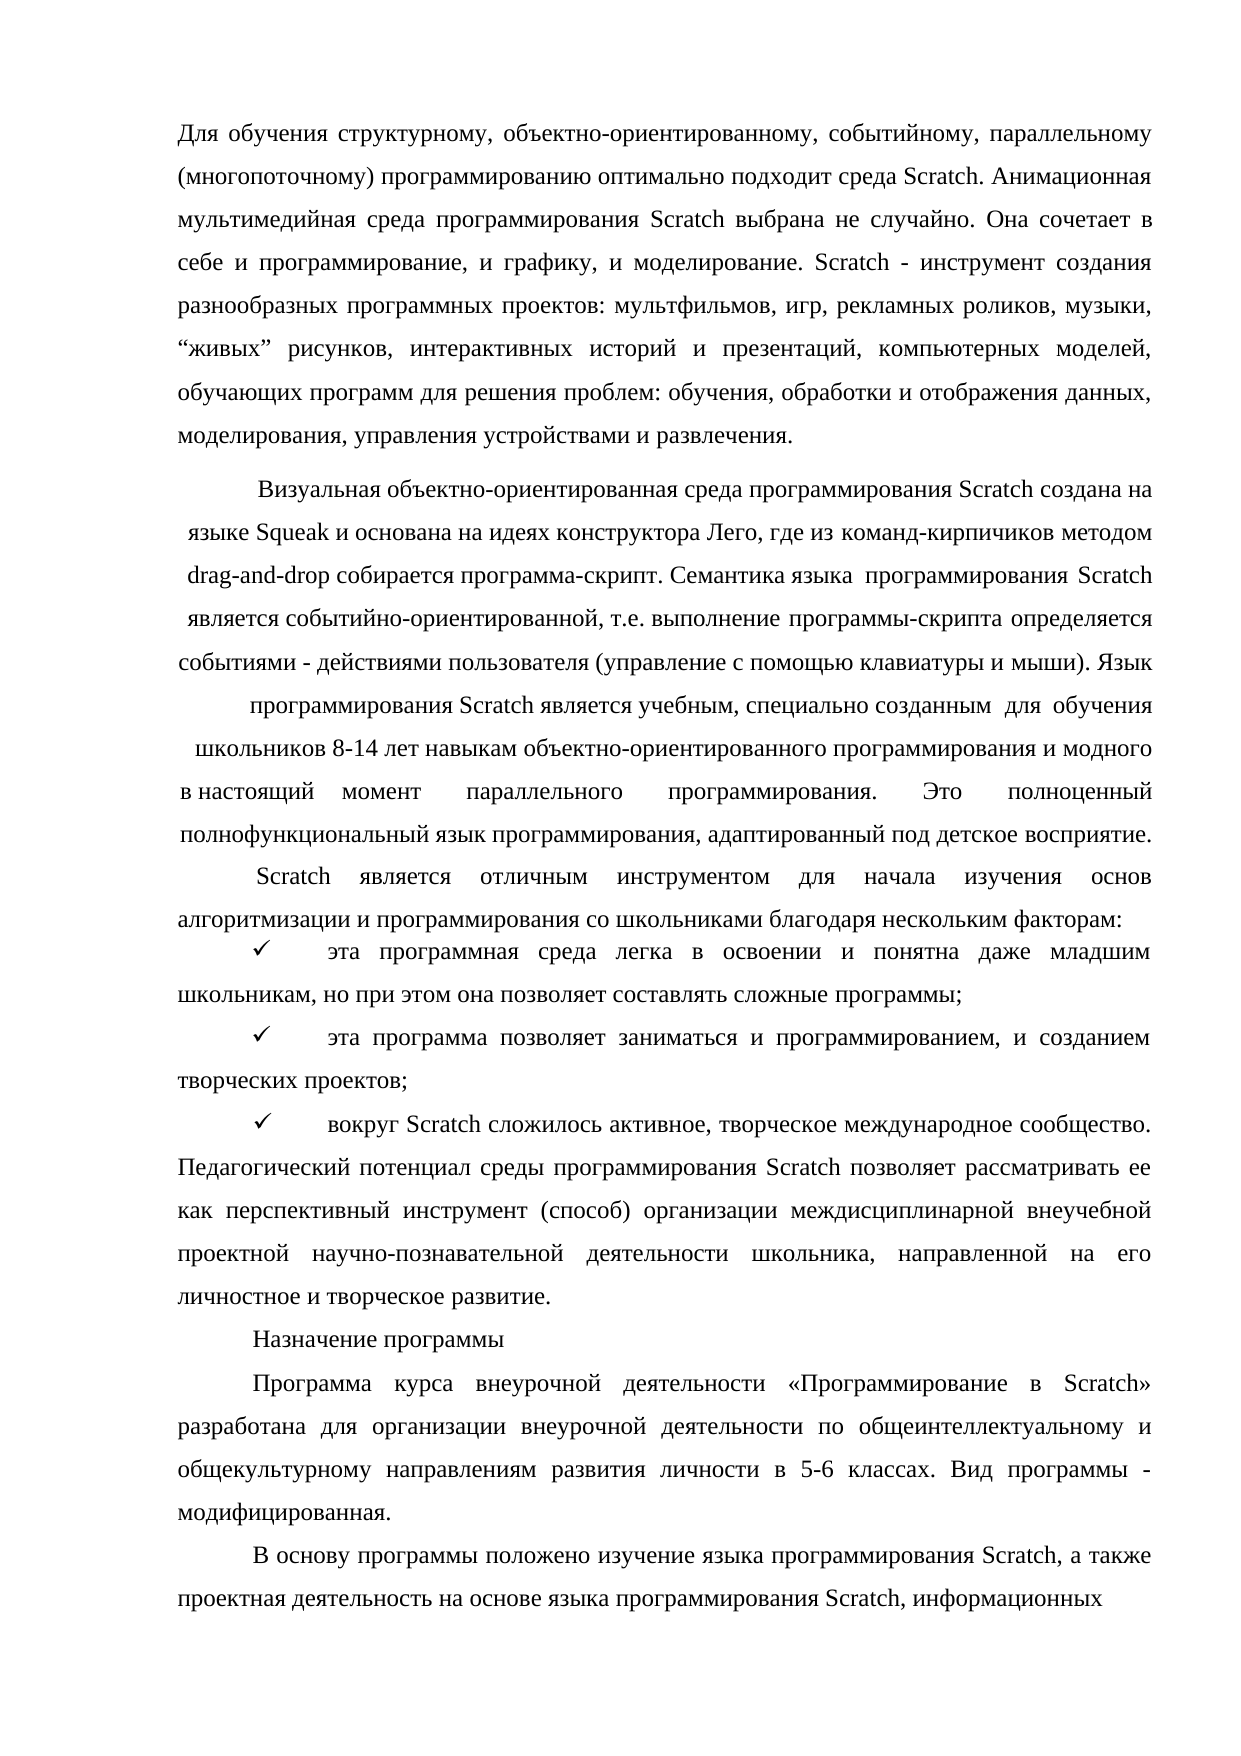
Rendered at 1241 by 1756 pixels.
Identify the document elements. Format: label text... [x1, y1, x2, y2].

list эта программная среда легка в освоении и понятна даже младшим школьникам, но при этом она позволяет составлять сложные программы; [177, 936, 1152, 1008]
text В основу программы положено изучение языка программирования Scratch, а также проектная деятельность на основе языка программирования Scratch, информационных [177, 1540, 1152, 1612]
text Для обучения структурному, объектно-ориентированному, событийному, параллельному (многопоточному) программированию оптимально подходит среда Scratch. Анимационная мультимедийная среда программирования Scratch выбрана не случайно. Она сочетает в себе и программирование, и графику, и моделирование. Scratch - инструмент создания разнообразных программных проектов: мультфильмов, игр, рекламных роликов, музыки, “живых” рисунков, интерактивных историй и презентаций, компьютерных моделей, обучающих программ для решения проблем: обучения, обработки и отображения данных, моделирования, управления устройствами и развлечения. [177, 118, 1152, 448]
text Назначение программы [252, 1324, 1192, 1353]
text алгоритмизации и программирования со школьниками благодаря нескольким факторам: [177, 904, 1192, 933]
text Программа курса внеурочной деятельности «Программирование в Scratch» разработана для организации внеурочной деятельности по общеинтеллектуальному и общекультурному направлениям развития личности в 5-6 классах. Вид программы - модифицированная. [177, 1368, 1152, 1526]
text Scratch является отличным инструментом для начала изучения основ [167, 862, 1152, 890]
list эта программа позволяет заниматься и программированием, и созданием творческих проектов; [177, 1022, 1151, 1094]
list вокруг Scratch сложилось активное, творческое международное сообщество. Педагогический потенциал среды программирования Scratch позволяет рассматривать ее как перспективный инструмент (способ) организации междисциплинарной внеучебной проектной научно-познавательной деятельности школьника, направленной на его личностное и творческое развитие. [177, 1109, 1152, 1310]
text Визуальная объектно-ориентированная среда программирования Scratch создана на языке Squeak и основана на идеях конструктора Лего, где из команд-кирпичиков методом drag-and-drop собирается программа-скрипт. Семантика языка программирования Scratch является событийно-ориентированной, т.е. выполнение программы-скрипта определяется событиями - действиями пользователя (управление с помощью клавиатуры и мыши). Язык программирования Scratch является учебным, специально созданным для обучения школьников 8-14 лет навыкам объектно-ориентированного программирования и модного в настоящий момент параллельного программирования. Это полноценный полнофункциональный язык программирования, адаптированный под детское восприятие. [177, 474, 1152, 848]
